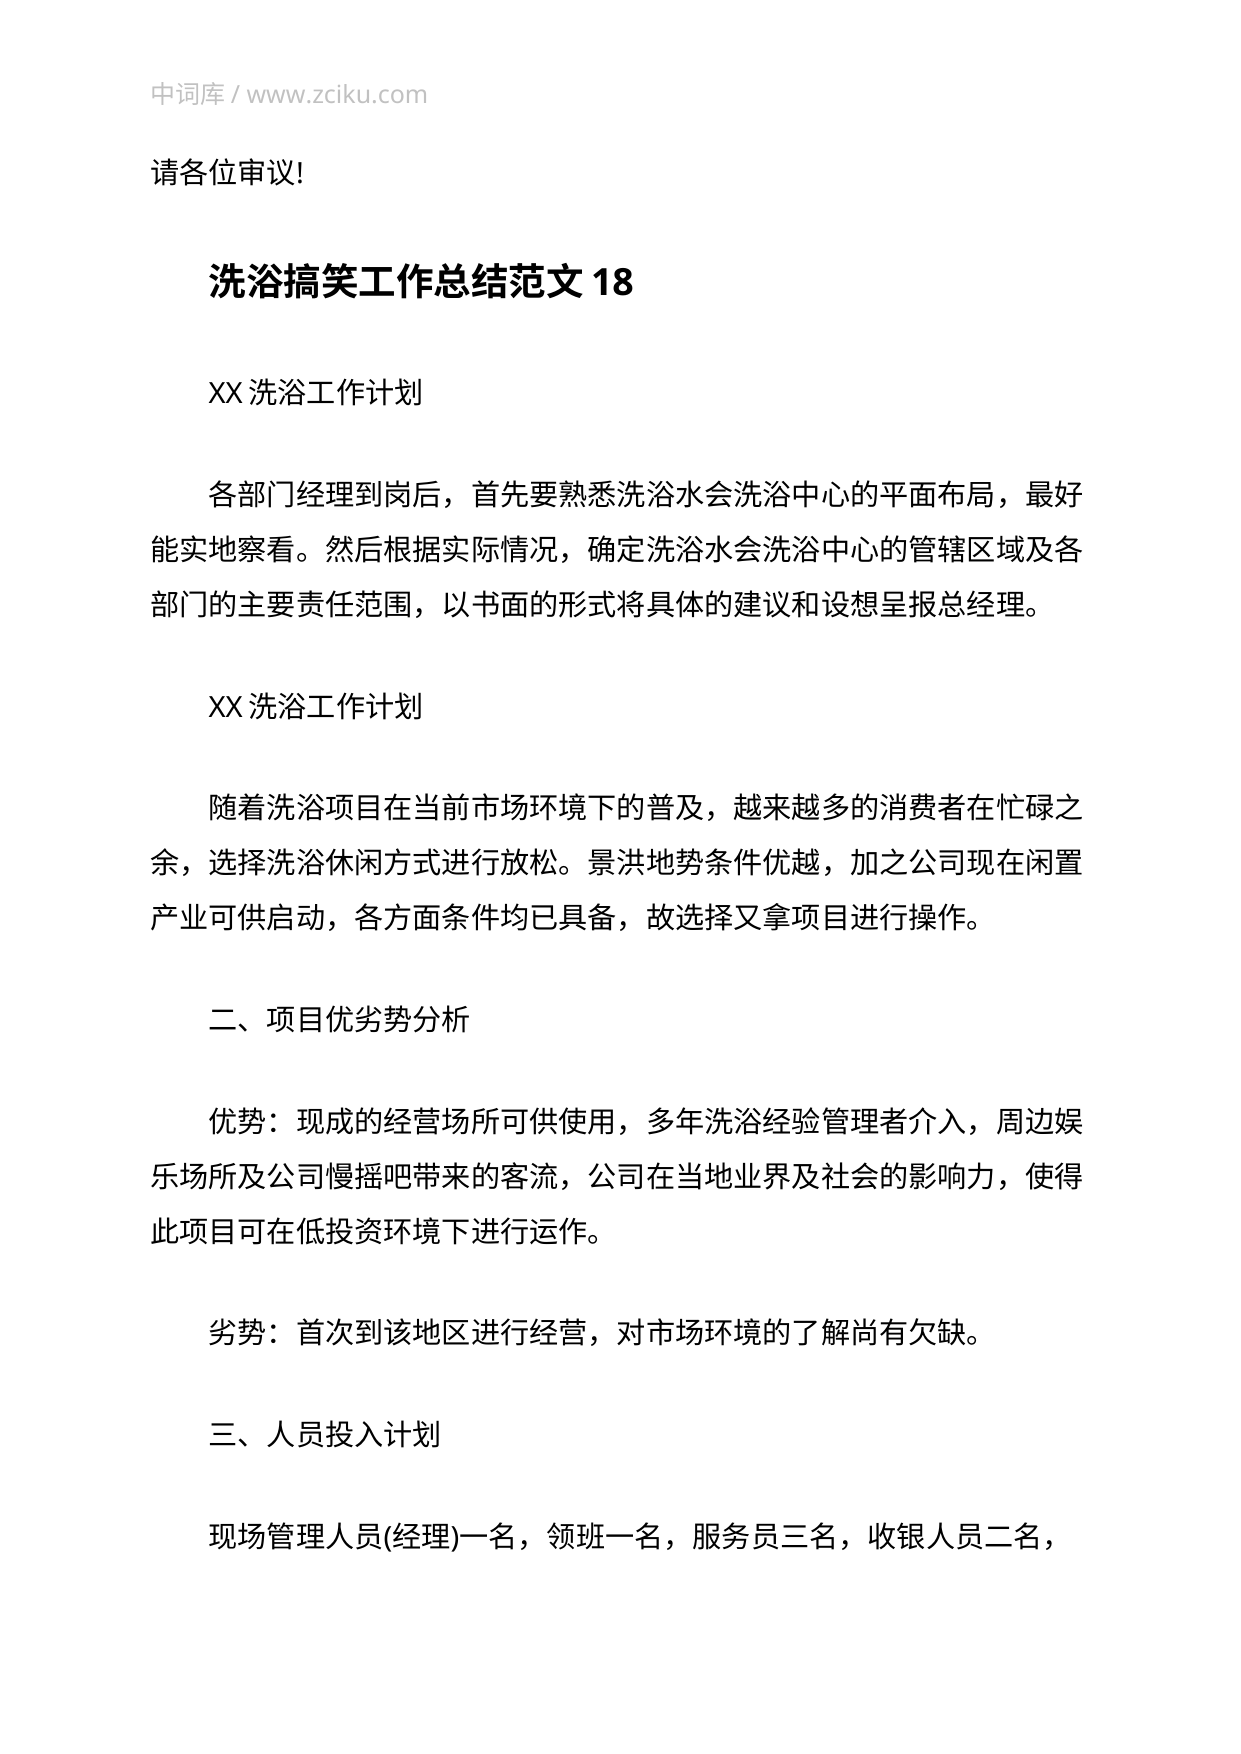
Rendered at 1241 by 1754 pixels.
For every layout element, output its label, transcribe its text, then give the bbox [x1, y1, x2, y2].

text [150, 150, 1090, 192]
text 劣势：首次到该地区进行经营，对市场环境的了解尚有欠缺。 [150, 1310, 1090, 1352]
text 洗浴搞笑工作总结范文18 [150, 252, 1090, 306]
text 优势：现成的经营场所可供使用，多年洗浴经验管理者介入，周边娱乐场所及公司慢摇吧带来的客流，公司在当地业界及社会的影响力，使得此项目可在低投资环境下进行运作。 [150, 1098, 1090, 1251]
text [150, 1513, 1090, 1556]
text 随着洗浴项目在当前市场环境下的普及，越来越多的消费者在忙碌之余，选择洗浴休闲方式进行放松。景洪地势条件优越，加之公司现在闲置产业可供启动，各方面条件均已具备，故选择又拿项目进行操作。 [150, 785, 1090, 937]
text XX洗浴工作计划 [150, 683, 1090, 726]
text 二、项目优劣势分析 [150, 997, 1090, 1039]
text 三、人员投入计划 [150, 1412, 1090, 1454]
text 各部门经理到岗后，首先要熟悉洗浴水会洗浴中心的平面布局，最好能实地察看。然后根据实际情况，确定洗浴水会洗浴中心的管辖区域及各部门的主要责任范围，以书面的形式将具体的建议和设想呈报总经理。 [150, 472, 1090, 624]
text XX洗浴工作计划 [150, 369, 1090, 412]
